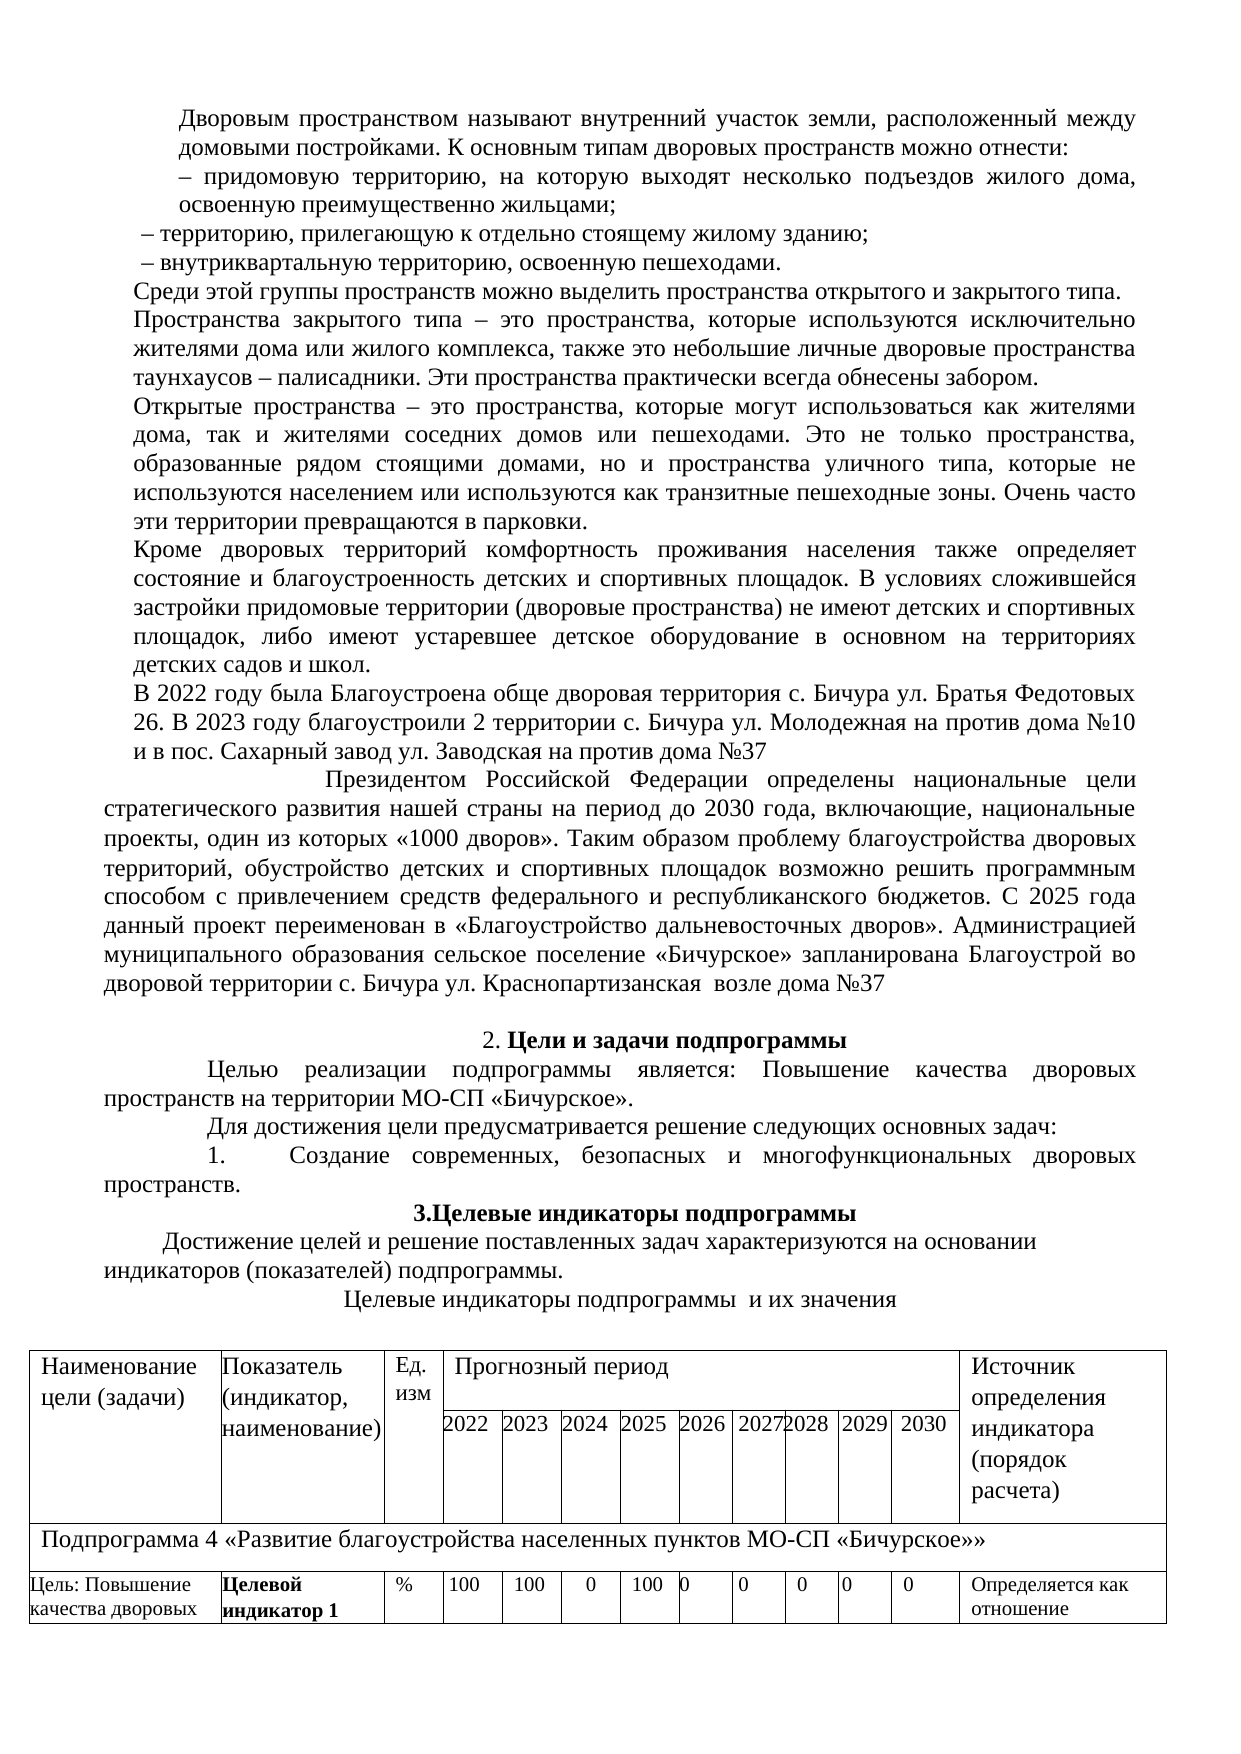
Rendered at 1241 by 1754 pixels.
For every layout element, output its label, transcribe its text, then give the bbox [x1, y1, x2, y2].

list – придомовую территорию, на которую выходят несколько подъездов жилого дома, освоенную преимущественно жильцами; [178, 161, 1137, 218]
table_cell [222, 1572, 384, 1623]
table_cell 0 [680, 1572, 732, 1623]
table_header Наименование цели (задачи) [30, 1351, 221, 1523]
table_cell Подпрограмма 4 «Развитие благоустройства населенных пунктов МО-СП «Бичурское»» [30, 1524, 1166, 1571]
table_cell 0 [733, 1572, 785, 1623]
table_cell 2024 [562, 1411, 620, 1523]
text 2. Цели и задачи подпрограммы [192, 1025, 1137, 1054]
table_cell 2029 [839, 1411, 891, 1523]
table_cell 2022 [444, 1411, 502, 1523]
table_cell 2023 [503, 1411, 561, 1523]
text Среди этой группы пространств можно выделить пространства открытого и закрытого типа. [133, 276, 1137, 304]
text Открытые пространства – это пространства, которые могут использоваться как жителями дома, так и жителями соседних домов или пешеходами. Это не только пространства, образованные рядом стоящими домами, но и пространства уличного типа, которые не используются населением или используются как транзитные пешеходные зоны. Очень часто эти территории превращаются в парковки. [133, 391, 1137, 534]
table_cell 100 [621, 1572, 679, 1623]
table_cell 100 [503, 1572, 561, 1623]
table_cell 2028 [786, 1411, 838, 1523]
table_cell 2027 [733, 1411, 785, 1523]
table_cell 2030 [892, 1411, 959, 1523]
table_header Ед. изм [385, 1351, 443, 1523]
text 3.Целевые индикаторы подпрограммы [133, 1198, 1137, 1226]
table_cell 0 [562, 1572, 620, 1623]
text В 2022 году была Благоустроена обще дворовая территория с. Бичура ул. Братья Федотовых 26. В 2023 году благоустроили 2 территории с. Бичура ул. Молодежная на против дома №10 и в пос. Сахарный завод ул. Заводская на против дома №37 [133, 678, 1137, 764]
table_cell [30, 1572, 221, 1623]
table_cell % [385, 1572, 443, 1623]
text Достижение целей и решение поставленных задач характеризуются на основании индикаторов (показателей) подпрограммы. [103, 1226, 1137, 1284]
table_header Источник определения индикатора (порядок расчета) [960, 1351, 1166, 1523]
table_header Показатель (индикатор, наименование) [222, 1351, 384, 1523]
table_cell 0 [839, 1572, 891, 1623]
text 1. Создание современных, безопасных и многофункциональных дворовых пространств. [103, 1140, 1137, 1198]
list Пространства закрытого типа – это пространства, которые используются исключительно жителями дома или жилого комплекса, также это небольшие личные дворовые пространства таунхаусов – палисадники. Эти пространства практически всегда обнесены забором. [133, 304, 1137, 391]
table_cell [960, 1572, 1166, 1623]
text – внутриквартальную территорию, освоенную пешеходами. [141, 247, 1137, 276]
table_cell 0 [786, 1572, 838, 1623]
text Целевые индикаторы подпрограммы и их значения [103, 1284, 1137, 1313]
table_cell 2026 [680, 1411, 732, 1523]
text Президентом Российской Федерации определены национальные цели стратегического развития нашей страны на период до 2030 года, включающие, национальные проекты, один из которых «1000 дворов». Таким образом проблему благоустройства дворовых территорий, обустройство детских и спортивных площадок возможно решить программным способом с привлечением средств федерального и республиканского бюджетов. С 2025 года данный проект переименован в «Благоустройство дальневосточных дворов». Администрацией муниципального образования сельское поселение «Бичурское» запланирована Благоустрой во дворовой территории с. Бичура ул. Краснопартизанская возле дома №37 [103, 764, 1137, 996]
text Для достижения цели предусматривается решение следующих основных задач: [103, 1111, 1137, 1140]
text – территорию, прилегающую к отдельно стоящему жилому зданию; [141, 218, 1137, 247]
table_header Прогнозный период [444, 1351, 959, 1409]
table_cell 2025 [621, 1411, 679, 1523]
text Целью реализации подпрограммы является: Повышение качества дворовых пространств на территории МО-СП «Бичурское». [103, 1054, 1137, 1111]
text Кроме дворовых территорий комфортность проживания населения также определяет состояние и благоустроенность детских и спортивных площадок. В условиях сложившейся застройки придомовые территории (дворовые пространства) не имеют детских и спортивных площадок, либо имеют устаревшее детское оборудование в основном на территориях детских садов и школ. [133, 534, 1137, 678]
list Дворовым пространством называют внутренний участок земли, расположенный между домовыми постройками. К основным типам дворовых пространств можно отнести: [178, 103, 1137, 161]
table_cell 100 [444, 1572, 502, 1623]
table_cell 0 [892, 1572, 959, 1623]
